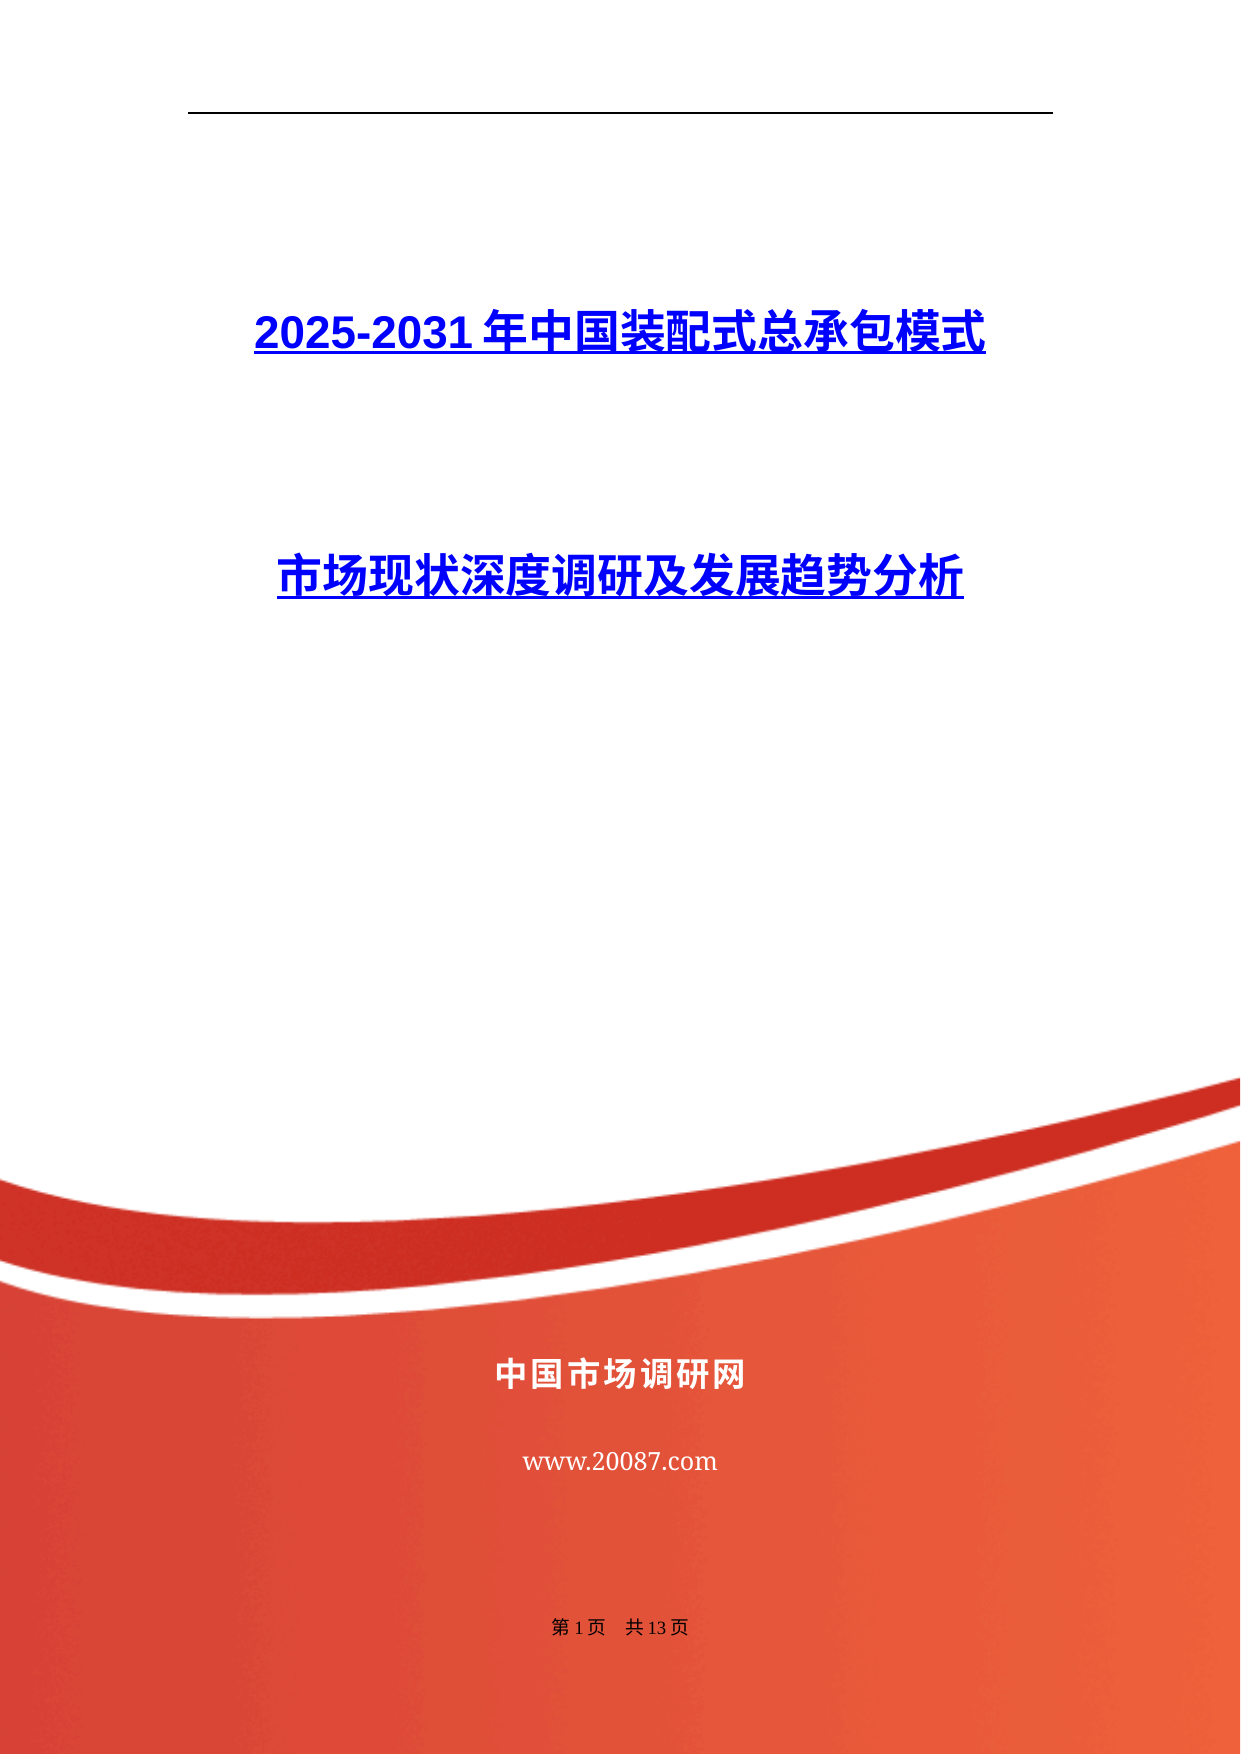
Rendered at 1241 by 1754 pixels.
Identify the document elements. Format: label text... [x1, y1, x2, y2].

subtitle 中国市场调研网 [187, 1339, 1053, 1404]
picture [0, 1006, 1241, 1754]
text www.20087.com [187, 1428, 1053, 1493]
table_header 2025-2031年中国装配式总承包模式市场现状深度调研及发展趋势分析 [188, 207, 1053, 773]
